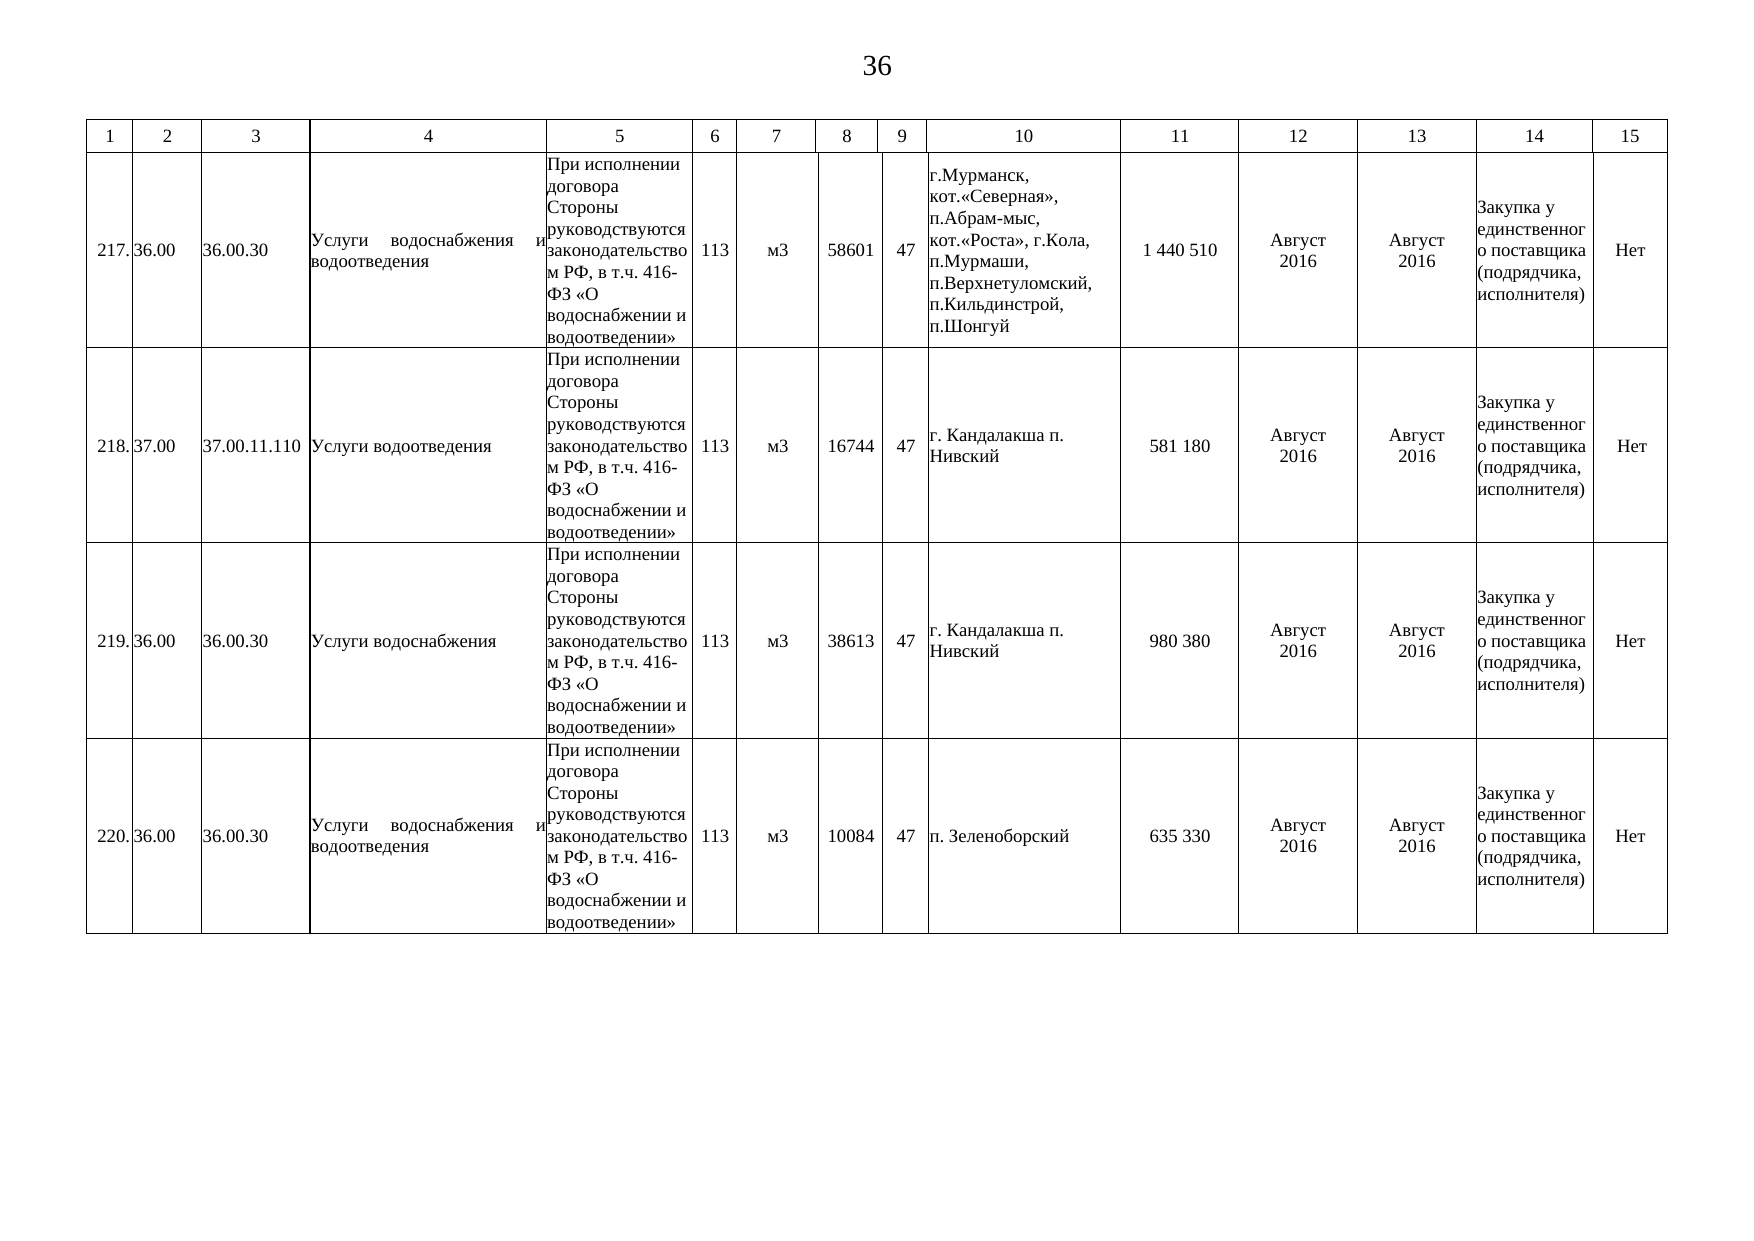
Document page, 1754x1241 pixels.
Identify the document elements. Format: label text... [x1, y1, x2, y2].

table_header 10 [927, 120, 1120, 152]
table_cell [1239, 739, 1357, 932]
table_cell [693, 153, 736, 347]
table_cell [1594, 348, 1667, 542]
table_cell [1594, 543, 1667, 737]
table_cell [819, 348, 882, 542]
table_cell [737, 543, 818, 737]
table_header 6 [693, 120, 736, 152]
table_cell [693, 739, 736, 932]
table_header 3 [202, 120, 309, 152]
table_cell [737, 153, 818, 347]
table_header 8 [816, 120, 877, 152]
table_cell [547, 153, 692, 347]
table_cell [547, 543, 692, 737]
table_header 1 [87, 120, 132, 152]
table_header 12 [1239, 120, 1357, 152]
table_header 14 [1477, 120, 1592, 152]
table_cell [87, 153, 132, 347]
table_header 5 [547, 120, 692, 152]
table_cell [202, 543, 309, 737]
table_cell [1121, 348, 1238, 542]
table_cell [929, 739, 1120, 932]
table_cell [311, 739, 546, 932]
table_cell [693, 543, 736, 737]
table_header 11 [1121, 120, 1238, 152]
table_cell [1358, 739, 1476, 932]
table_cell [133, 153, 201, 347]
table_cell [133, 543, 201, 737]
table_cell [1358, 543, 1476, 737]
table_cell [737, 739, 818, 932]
table_header 4 [311, 120, 546, 152]
table_header 15 [1593, 120, 1667, 152]
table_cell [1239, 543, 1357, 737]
table_header 9 [878, 120, 926, 152]
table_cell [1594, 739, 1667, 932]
table_header 13 [1358, 120, 1476, 152]
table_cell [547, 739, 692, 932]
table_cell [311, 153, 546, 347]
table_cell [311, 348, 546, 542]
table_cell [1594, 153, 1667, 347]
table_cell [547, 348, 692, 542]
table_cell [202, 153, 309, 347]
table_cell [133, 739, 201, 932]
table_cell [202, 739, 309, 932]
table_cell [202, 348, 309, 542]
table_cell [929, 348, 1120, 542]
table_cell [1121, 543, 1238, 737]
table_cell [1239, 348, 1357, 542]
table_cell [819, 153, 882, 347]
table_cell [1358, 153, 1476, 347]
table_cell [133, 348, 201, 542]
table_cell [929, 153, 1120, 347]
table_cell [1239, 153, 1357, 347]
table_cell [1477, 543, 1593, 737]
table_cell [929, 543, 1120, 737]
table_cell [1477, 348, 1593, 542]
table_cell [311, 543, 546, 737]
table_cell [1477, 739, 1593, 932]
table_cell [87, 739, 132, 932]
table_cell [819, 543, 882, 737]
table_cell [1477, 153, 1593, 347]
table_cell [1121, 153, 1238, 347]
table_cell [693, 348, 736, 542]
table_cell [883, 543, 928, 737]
table_header 2 [133, 120, 201, 152]
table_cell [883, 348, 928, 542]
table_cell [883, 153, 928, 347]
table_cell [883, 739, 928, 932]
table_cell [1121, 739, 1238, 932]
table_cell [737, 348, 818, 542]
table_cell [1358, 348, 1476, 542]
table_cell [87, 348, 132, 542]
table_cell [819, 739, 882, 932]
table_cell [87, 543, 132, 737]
table_header 7 [737, 120, 815, 152]
